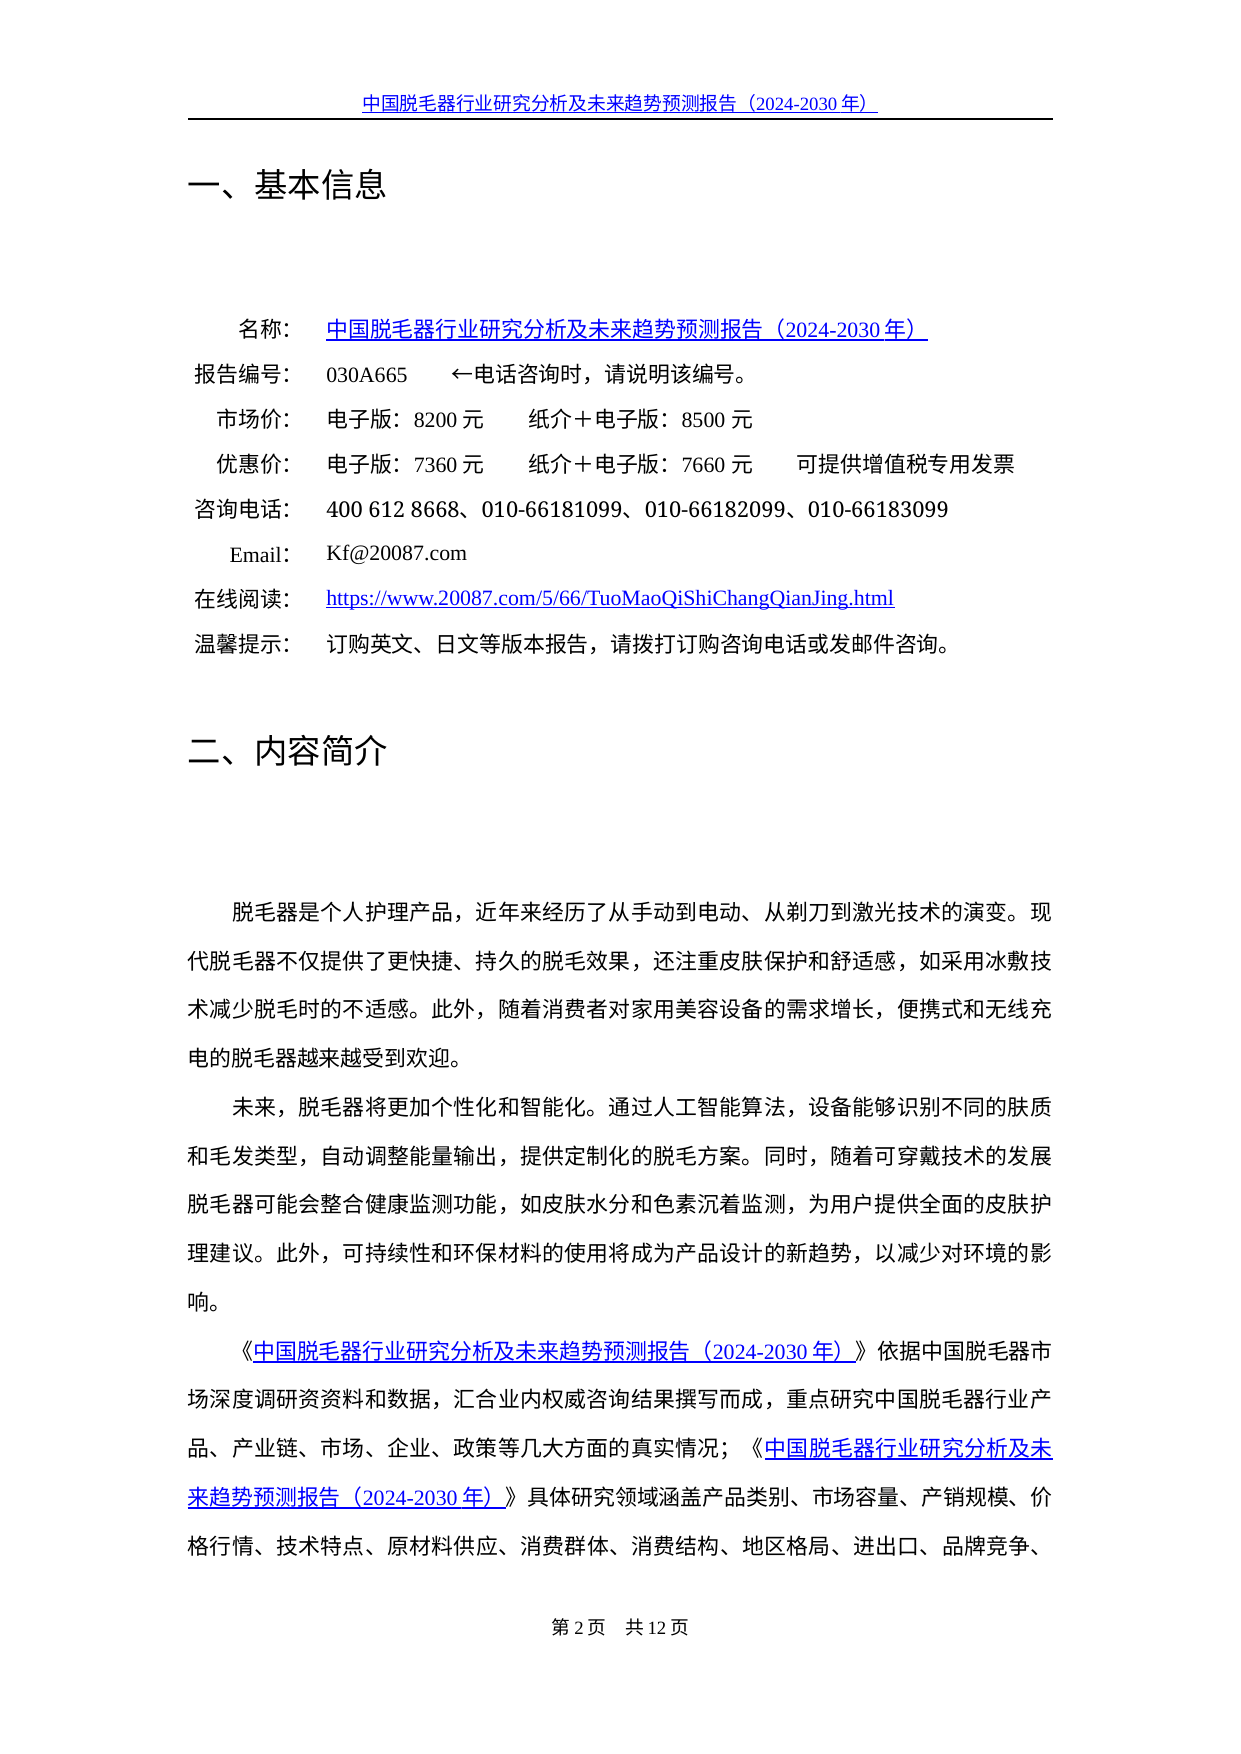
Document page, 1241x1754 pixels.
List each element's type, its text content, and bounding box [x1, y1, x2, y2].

table_cell 在线阅读： [167, 582, 315, 627]
table_cell 市场价： [167, 402, 315, 447]
table_cell 咨询电话： [167, 492, 315, 537]
table_cell [315, 582, 1073, 627]
table_cell 温馨提示： [167, 627, 315, 672]
table_cell Kf@20087.com [315, 537, 1073, 582]
title 二、内容简介 [187, 717, 1053, 782]
table_cell 400 612 8668、010-66181099、010-66182099、010-66183099 [315, 492, 1073, 537]
table_cell 优惠价： [167, 447, 315, 492]
table_cell 电子版：7360 元 纸介＋电子版：7660 元 可提供增值税专用发票 [315, 447, 1073, 492]
title 一、基本信息 [187, 150, 1053, 215]
table_cell 订购英文、日文等版本报告，请拨打订购咨询电话或发邮件咨询。 [315, 627, 1073, 672]
table_header 中国脱毛器行业研究分析及未来趋势预测报告（2024-2030年） [315, 312, 1073, 357]
table_cell 报告编号： [167, 357, 315, 402]
table_cell 030A665 ←电话咨询时，请说明该编号。 [315, 357, 1073, 402]
table_cell Email： [167, 537, 315, 582]
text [187, 894, 1053, 1561]
table_cell 电子版：8200 元 纸介＋电子版：8500 元 [315, 402, 1073, 447]
table_header 名称： [167, 312, 315, 357]
